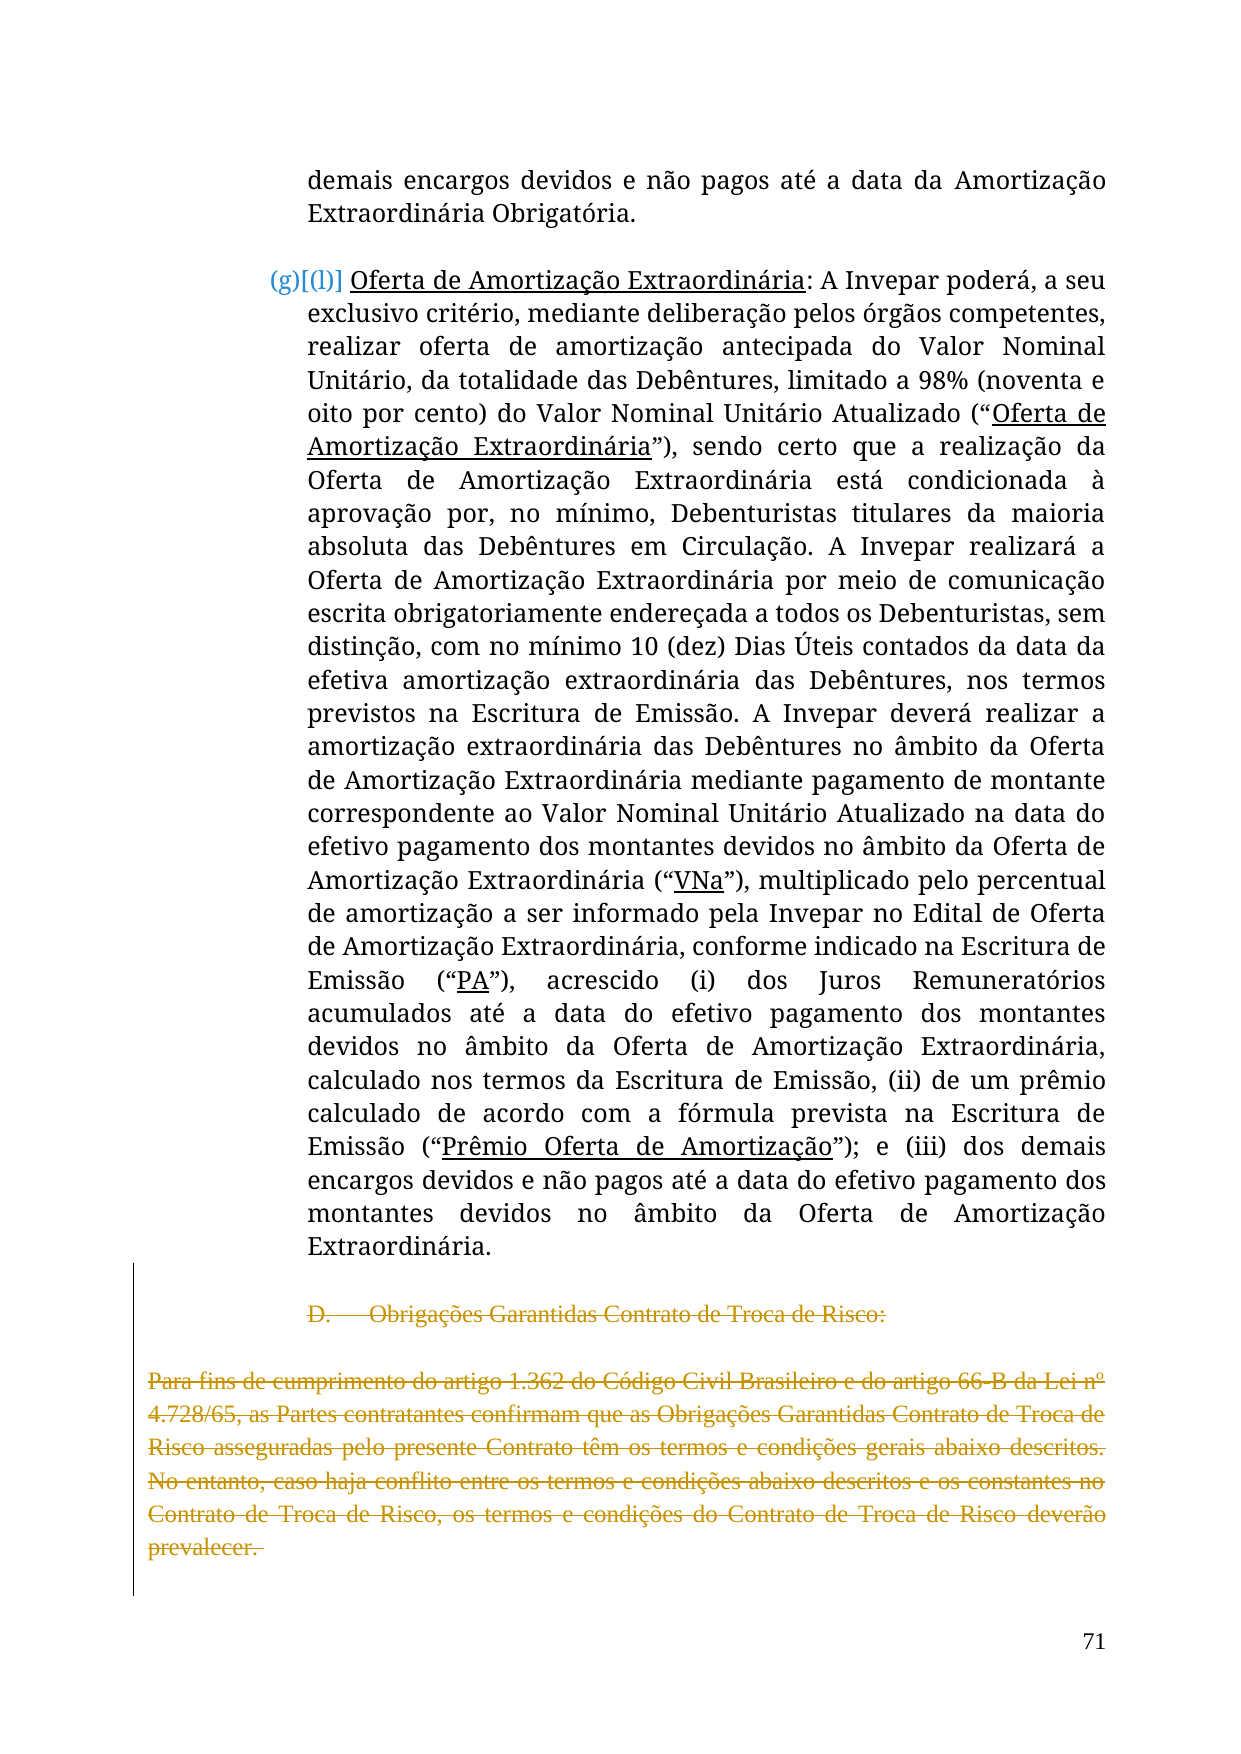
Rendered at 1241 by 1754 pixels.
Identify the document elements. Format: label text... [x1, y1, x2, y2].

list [269, 162, 1106, 229]
list Oferta de Amortização Extraordinária: A Invepar poderá, a seu exclusivo critério, mediante deliberação pelos órgãos competentes, realizar oferta de amortização antecipada do Valor Nominal Unitário, da totalidade das Debêntures, limitado a 98% (noventa e oito por cento) do Valor Nominal Unitário Atualizado (“Oferta de Amortização Extraordinária”), sendo certo que a realização da Oferta de Amortização Extraordinária está condicionada à aprovação por, no mínimo, Debenturistas titulares da maioria absoluta das Debêntures em Circulação. A Invepar realizará a Oferta de Amortização Extraordinária por meio de comunicação escrita obrigatoriamente endereçada a todos os Debenturistas, sem distinção, com no mínimo 10 (dez) Dias Úteis contados da data da efetiva amortização extraordinária das Debêntures, nos termos previstos na Escritura de Emissão. A Invepar deverá realizar a amortização extraordinária das Debêntures no âmbito da Oferta de Amortização Extraordinária mediante pagamento de montante correspondente ao Valor Nominal Unitário Atualizado na data do efetivo pagamento dos montantes devidos no âmbito da Oferta de Amortização Extraordinária (“VNa”), multiplicado pelo percentual de amortização a ser informado pela Invepar no Edital de Oferta de Amortização Extraordinária, conforme indicado na Escritura de Emissão (“PA”), acrescido (i) dos Juros Remuneratórios acumulados até a data do efetivo pagamento dos montantes devidos no âmbito da Oferta de Amortização Extraordinária, calculado nos termos da Escritura de Emissão, (ii) de um prêmio calculado de acordo com a fórmula prevista na Escritura de Emissão (“Prêmio Oferta de Amortização”); e (iii) dos demais encargos devidos e não pagos até a data do efetivo pagamento dos montantes devidos no âmbito da Oferta de Amortização Extraordinária. [269, 262, 1106, 1262]
